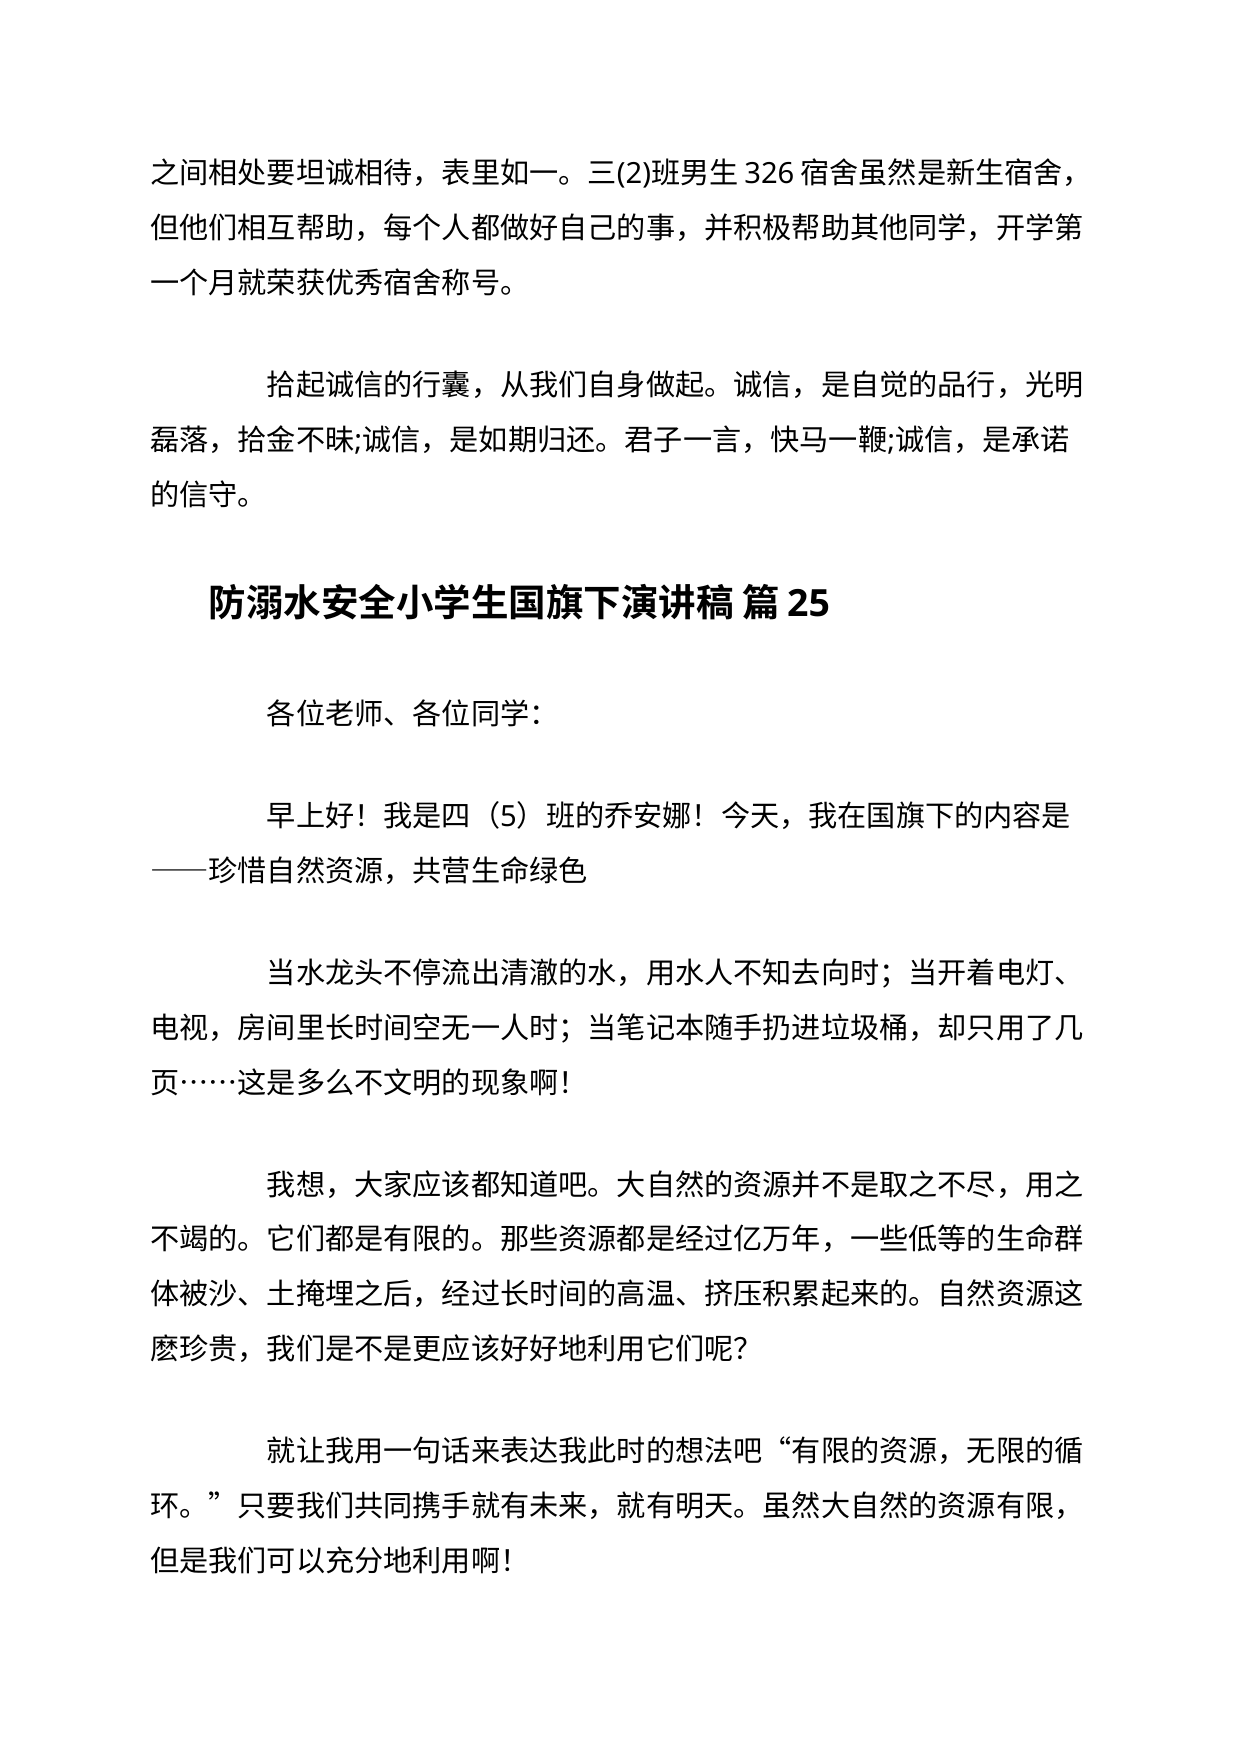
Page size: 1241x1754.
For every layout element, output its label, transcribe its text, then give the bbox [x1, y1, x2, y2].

text 当水龙头不停流出清澈的水，用水人不知去向时；当开着电灯、电视，房间里长时间空无一人时；当笔记本随手扔进垃圾桶，却只用了几页……这是多么不文明的现象啊！ [150, 949, 1090, 1102]
text 早上好！我是四（5）班的乔安娜！今天，我在国旗下的内容是——珍惜自然资源，共营生命绿色 [150, 793, 1090, 890]
text 防溺水安全小学生国旗下演讲稿 篇25 [150, 573, 1090, 628]
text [150, 150, 1090, 302]
text 各位老师、各位同学： [150, 691, 1090, 733]
text 就让我用一句话来表达我此时的想法吧“有限的资源，无限的循环。”只要我们共同携手就有未来，就有明天。虽然大自然的资源有限，但是我们可以充分地利用啊！ [150, 1427, 1090, 1579]
text 拾起诚信的行囊，从我们自身做起。诚信，是自觉的品行，光明磊落，拾金不昧;诚信，是如期归还。君子一言，快马一鞭;诚信，是承诺的信守。 [150, 362, 1090, 514]
text 我想，大家应该都知道吧。大自然的资源并不是取之不尽，用之不竭的。它们都是有限的。那些资源都是经过亿万年，一些低等的生命群体被沙、土掩埋之后，经过长时间的高温、挤压积累起来的。自然资源这麽珍贵，我们是不是更应该好好地利用它们呢？ [150, 1161, 1090, 1368]
